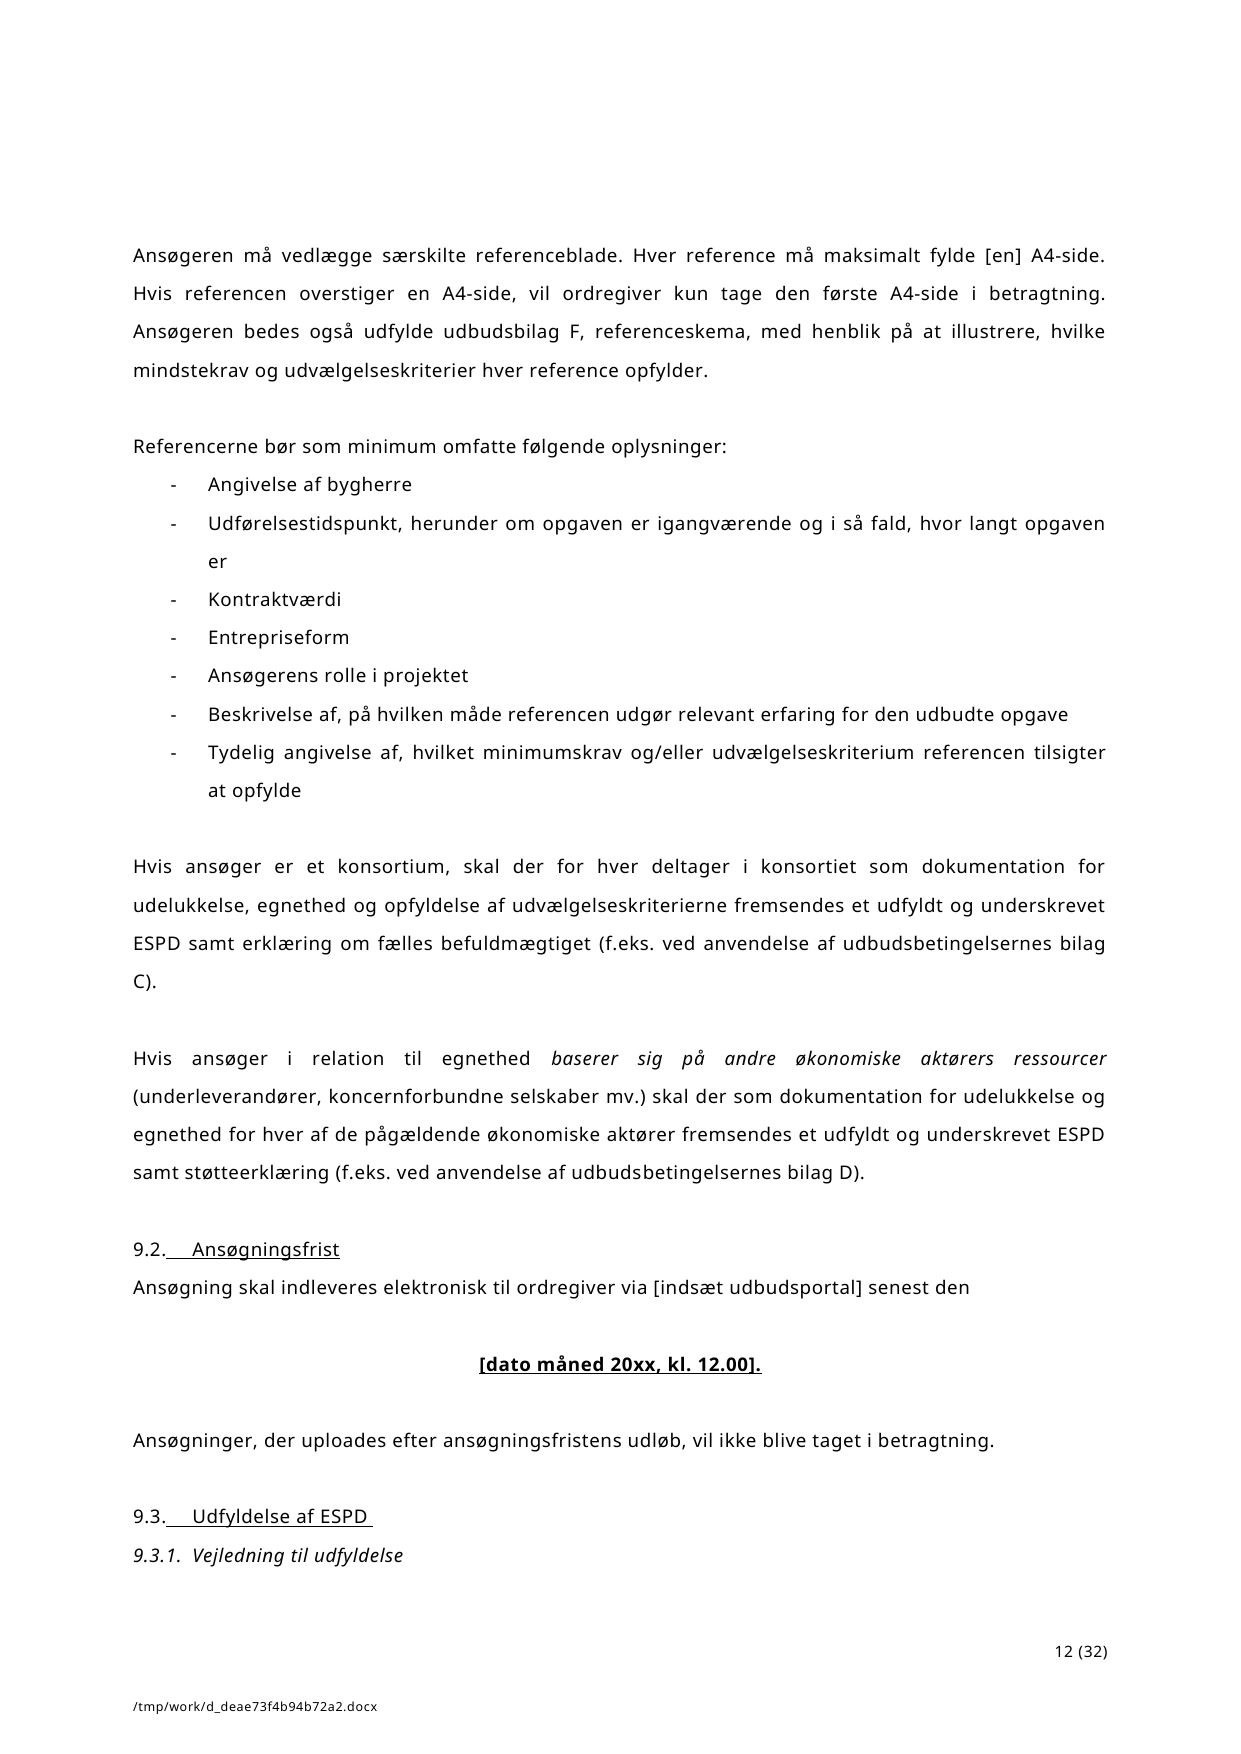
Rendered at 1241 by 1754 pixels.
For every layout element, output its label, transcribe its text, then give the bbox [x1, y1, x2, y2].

text Hvis ansøger i relation til egnethed baserer sig på andre økonomiske aktørers ressourcer (underleverandører, koncernforbundne selskaber mv.) skal der som dokumentation for udelukkelse og egnethed for hver af de pågældende økonomiske aktører fremsendes et udfyldt og underskrevet ESPD samt støtteerklæring (f.eks. ved anvendelse af udbudsbetingelsernes bilag D). [133, 1045, 1107, 1185]
list Udførelsestidspunkt, herunder om opgaven er igangværende og i så fald, hvor langt opgaven er [170, 510, 1107, 573]
list Vejledning til udfyldelse [133, 1542, 1107, 1567]
text Ansøgning skal indleveres elektronisk til ordregiver via [indsæt udbudsportal] senest den [133, 1274, 1107, 1300]
list Udfyldelse af ESPD [133, 1504, 1107, 1529]
text Referencerne bør som minimum omfatte følgende oplysninger: [133, 433, 1107, 459]
list Kontraktværdi [170, 586, 1107, 612]
text Ansøgeren må vedlægge særskilte referenceblade. Hver reference må maksimalt fylde [en] A4-side. Hvis referencen overstiger en A4-side, vil ordregiver kun tage den første A4-side i betragtning. Ansøgeren bedes også udfylde udbudsbilag F, referenceskema, med henblik på at illustrere, hvilke mindstekrav og udvælgelseskriterier hver reference opfylder. [133, 242, 1107, 382]
list Beskrivelse af, på hvilken måde referencen udgør relevant erfaring for den udbudte opgave [170, 701, 1107, 726]
list Ansøgerens rolle i projektet [170, 663, 1107, 688]
list Tydelig angivelse af, hvilket minimumskrav og/eller udvælgelseskriterium referencen tilsigter at opfylde [170, 739, 1107, 803]
text Ansøgninger, der uploades efter ansøgningsfristens udløb, vil ikke blive taget i betragtning. [133, 1427, 1107, 1453]
text [dato måned 20xx, kl. 12.00]. [133, 1351, 1107, 1376]
list Entrepriseform [170, 624, 1107, 650]
text Hvis ansøger er et konsortium, skal der for hver deltager i konsortiet som dokumentation for udelukkelse, egnethed og opfyldelse af udvælgelseskriterierne fremsendes et udfyldt og underskrevet ESPD samt erklæring om fælles befuldmægtiget (f.eks. ved anvendelse af udbudsbetingelsernes bilag C). [133, 854, 1107, 994]
list Ansøgningsfrist [133, 1236, 1107, 1262]
list Angivelse af bygherre [170, 472, 1107, 497]
